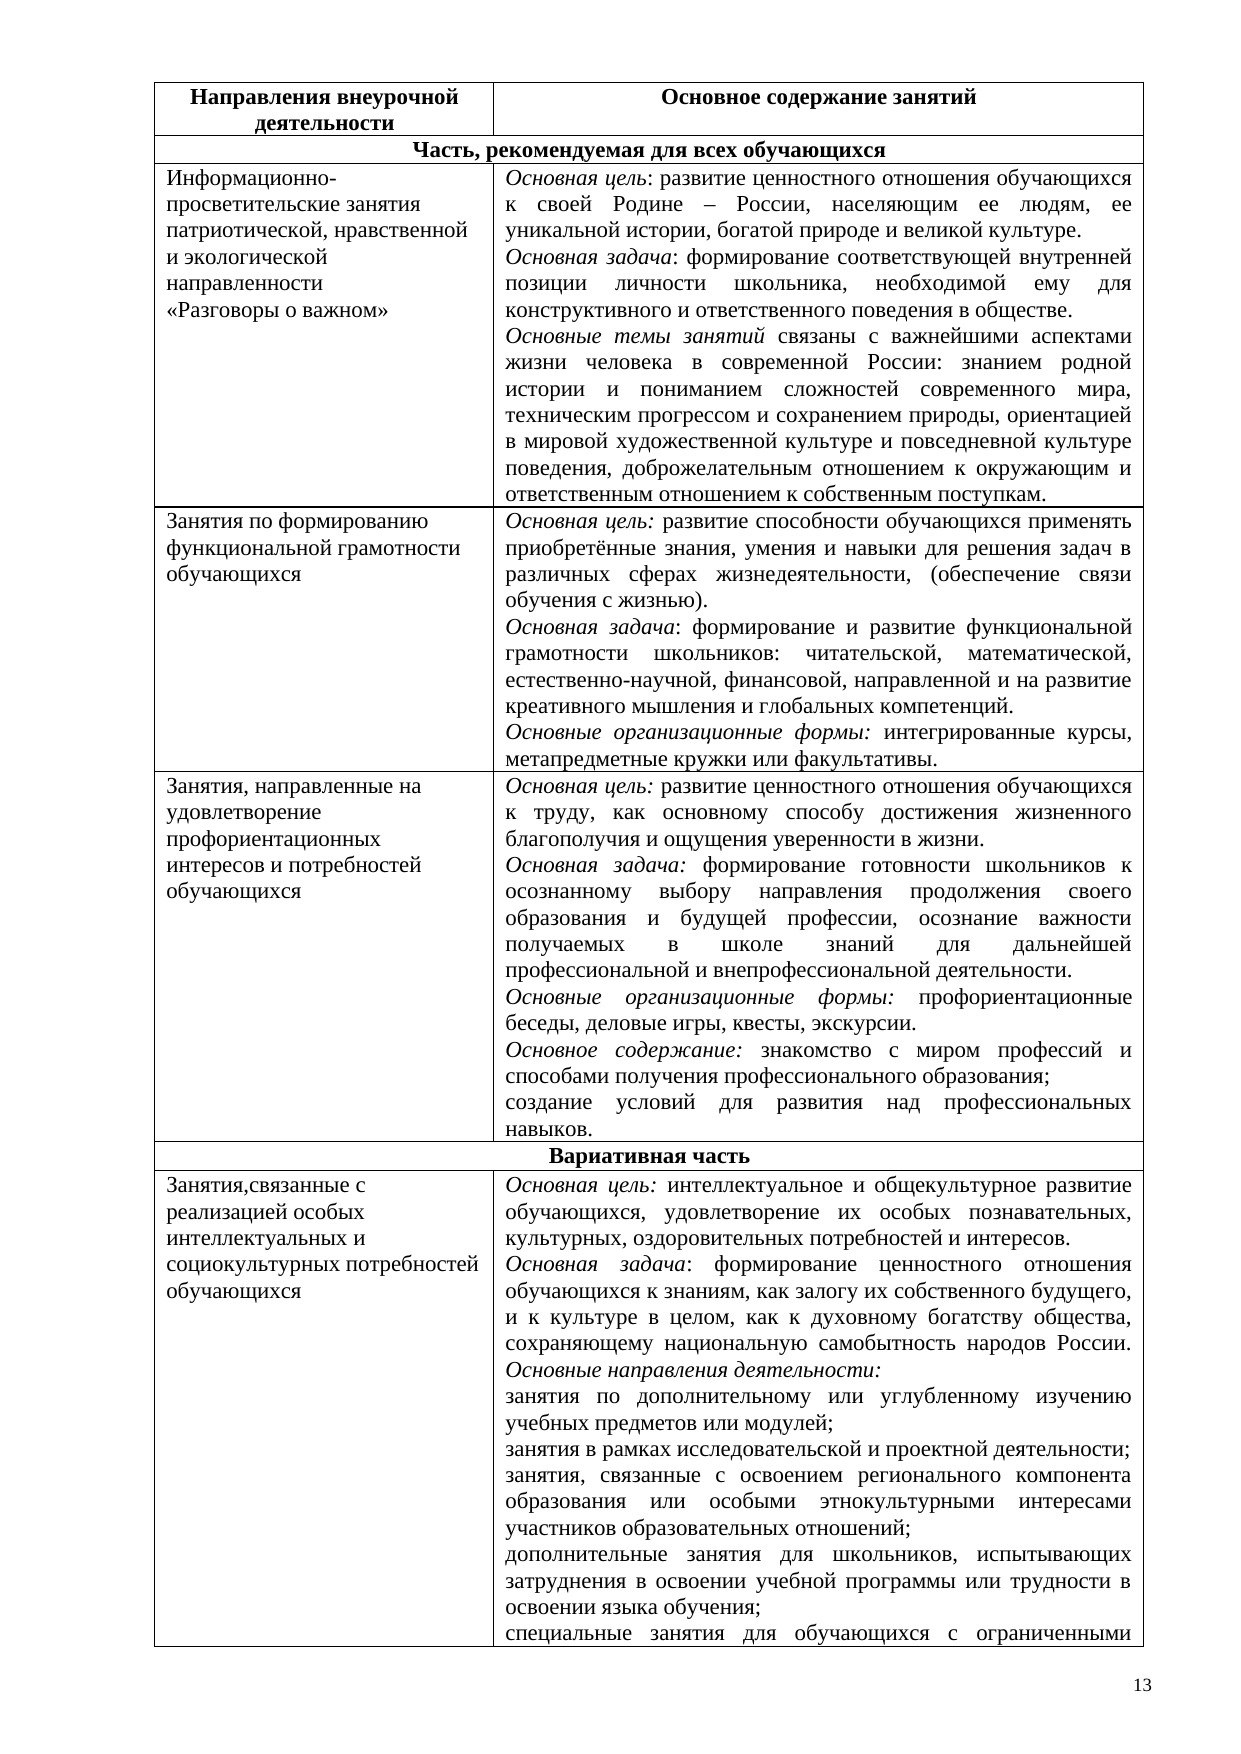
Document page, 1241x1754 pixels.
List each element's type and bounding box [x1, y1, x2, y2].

table_header [139, 74, 1159, 1654]
